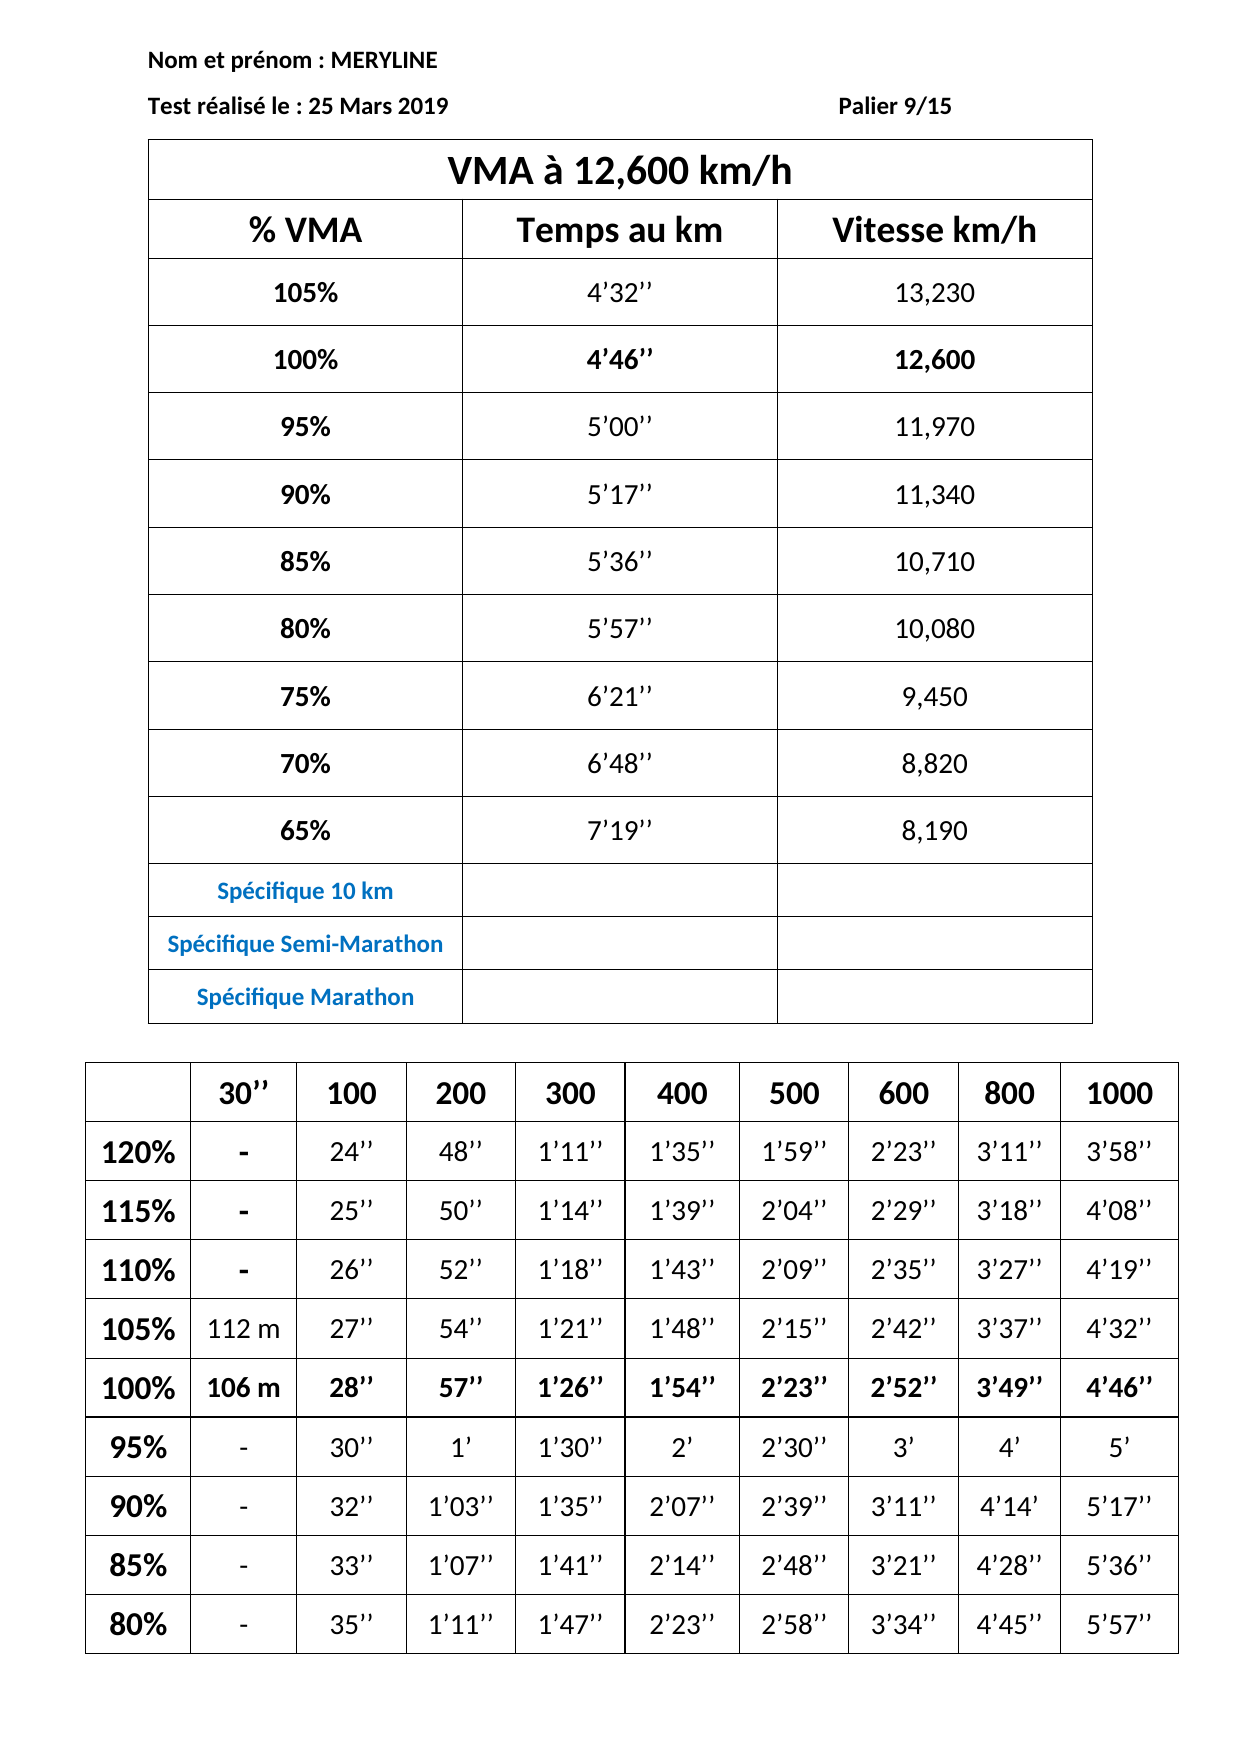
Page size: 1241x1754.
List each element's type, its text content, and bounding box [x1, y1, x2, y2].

table_header 600 [849, 1063, 958, 1121]
table_header 500 [740, 1063, 848, 1121]
table_cell 3’49’’ [959, 1359, 1060, 1416]
table_cell 50’’ [407, 1181, 515, 1239]
table_cell 85% [149, 528, 462, 594]
table_cell 1’43’’ [626, 1240, 739, 1298]
table_header 30’’ [191, 1063, 296, 1121]
table_cell 95% [86, 1418, 190, 1476]
table_cell 9,450 [778, 662, 1092, 728]
table_cell 3’27’’ [959, 1240, 1060, 1298]
table_cell 2’07’’ [626, 1477, 739, 1534]
table_header 100 [297, 1063, 406, 1121]
table_cell 5’36’’ [1061, 1536, 1178, 1594]
table_cell 70% [149, 730, 462, 796]
table_cell 27’’ [297, 1299, 406, 1357]
table_cell 80% [86, 1595, 190, 1653]
table_cell Spécifique 10 km [149, 864, 462, 916]
table_cell 85% [86, 1536, 190, 1594]
table_cell 2’48’’ [740, 1536, 848, 1594]
table_cell 3’34’’ [849, 1595, 958, 1653]
table_cell 2’23’’ [626, 1595, 739, 1653]
table_cell 1’47’’ [516, 1595, 624, 1653]
table_cell 4’28’’ [959, 1536, 1060, 1594]
table_cell 1’59’’ [740, 1122, 848, 1180]
table_cell 1’26’’ [516, 1359, 624, 1416]
table_cell 12,600 [778, 326, 1092, 392]
table_cell 4’32’’ [1061, 1299, 1178, 1357]
table_cell 1’03’’ [407, 1477, 515, 1534]
table_cell - [191, 1536, 296, 1594]
table_cell 80% [149, 595, 462, 661]
table_cell Spécifique Marathon [149, 970, 462, 1022]
table_cell 2’52’’ [849, 1359, 958, 1416]
table_cell 3’11’’ [849, 1477, 958, 1534]
table_cell 3’18’’ [959, 1181, 1060, 1239]
table_cell 57’’ [407, 1359, 515, 1416]
table_header VMA à 12,600 km/h [149, 140, 1092, 198]
table_cell 2’23’’ [849, 1122, 958, 1180]
table_cell 110% [86, 1240, 190, 1298]
table_cell 4’19’’ [1061, 1240, 1178, 1298]
table_cell 105% [86, 1299, 190, 1357]
table_header [86, 1063, 190, 1121]
text Nom et prénom : MERYLINE [148, 44, 1093, 75]
table_cell [778, 864, 1092, 916]
table_cell 48’’ [407, 1122, 515, 1180]
table_cell 5’17’’ [1061, 1477, 1178, 1534]
table_cell 2’39’’ [740, 1477, 848, 1534]
table_cell - [191, 1477, 296, 1534]
table_cell 10,080 [778, 595, 1092, 661]
table_cell Vitesse km/h [778, 200, 1092, 257]
table_cell 1’14’’ [516, 1181, 624, 1239]
table_cell 8,820 [778, 730, 1092, 796]
table_cell [463, 864, 777, 916]
table_cell 4’46’’ [1061, 1359, 1178, 1416]
table_cell 4’32’’ [463, 259, 777, 325]
table_header 800 [959, 1063, 1060, 1121]
table_cell 1’18’’ [516, 1240, 624, 1298]
table_cell 115% [86, 1181, 190, 1239]
table_cell 75% [149, 662, 462, 728]
table_cell - [191, 1595, 296, 1653]
table_header 400 [626, 1063, 739, 1121]
table_cell 11,970 [778, 393, 1092, 459]
table_cell 1’35’’ [516, 1477, 624, 1534]
table_cell 2’58’’ [740, 1595, 848, 1653]
table_cell 120% [86, 1122, 190, 1180]
table_cell 32’’ [297, 1477, 406, 1534]
table_cell Temps au km [463, 200, 777, 257]
table_cell 30’’ [297, 1418, 406, 1476]
table_cell 106 m [191, 1359, 296, 1416]
table_cell 5’ [1061, 1418, 1178, 1476]
table_cell 90% [149, 460, 462, 527]
table_cell 13,230 [778, 259, 1092, 325]
table_cell 33’’ [297, 1536, 406, 1594]
table_cell 90% [86, 1477, 190, 1534]
table_cell 5’36’’ [463, 528, 777, 594]
table_cell - [191, 1181, 296, 1239]
table_cell 5’17’’ [463, 460, 777, 527]
table_cell 3’11’’ [959, 1122, 1060, 1180]
table_cell 2’23’’ [740, 1359, 848, 1416]
table_cell 6’48’’ [463, 730, 777, 796]
table_cell 2’35’’ [849, 1240, 958, 1298]
table_cell 25’’ [297, 1181, 406, 1239]
table_cell 100% [149, 326, 462, 392]
table_cell 3’21’’ [849, 1536, 958, 1594]
text Test réalisé le : 25 Mars 2019 Palier 9/15 [148, 90, 1093, 120]
table_cell [778, 917, 1092, 969]
table_cell 2’29’’ [849, 1181, 958, 1239]
table_cell 2’04’’ [740, 1181, 848, 1239]
table_cell 1’35’’ [626, 1122, 739, 1180]
table_cell 65% [149, 797, 462, 863]
table_cell 4’ [959, 1418, 1060, 1476]
table_cell 5’57’’ [463, 595, 777, 661]
table_header 1000 [1061, 1063, 1178, 1121]
table_cell Spécifique Semi-Marathon [149, 917, 462, 969]
table_cell 26’’ [297, 1240, 406, 1298]
table_cell 2’30’’ [740, 1418, 848, 1476]
table_cell 105% [149, 259, 462, 325]
table_cell 4’46’’ [463, 326, 777, 392]
table_cell 2’09’’ [740, 1240, 848, 1298]
table_cell 5’57’’ [1061, 1595, 1178, 1653]
table_cell 1’07’’ [407, 1536, 515, 1594]
table_cell - [191, 1240, 296, 1298]
table_cell [778, 970, 1092, 1022]
table_cell [463, 917, 777, 969]
table_cell 95% [149, 393, 462, 459]
table_header 200 [407, 1063, 515, 1121]
table_cell 1’11’’ [516, 1122, 624, 1180]
table_cell 2’42’’ [849, 1299, 958, 1357]
table_cell 3’58’’ [1061, 1122, 1178, 1180]
table_header 300 [516, 1063, 624, 1121]
table_cell 52’’ [407, 1240, 515, 1298]
table_cell 8,190 [778, 797, 1092, 863]
table_cell 1’54’’ [626, 1359, 739, 1416]
table_cell 24’’ [297, 1122, 406, 1180]
table_cell 6’21’’ [463, 662, 777, 728]
table_cell 100% [86, 1359, 190, 1416]
table_cell 1’39’’ [626, 1181, 739, 1239]
table_cell 4’45’’ [959, 1595, 1060, 1653]
table_cell 2’ [626, 1418, 739, 1476]
table_cell 1’48’’ [626, 1299, 739, 1357]
table_cell 35’’ [297, 1595, 406, 1653]
table_cell 1’11’’ [407, 1595, 515, 1653]
table_cell 28’’ [297, 1359, 406, 1416]
table_cell 1’21’’ [516, 1299, 624, 1357]
table_cell % VMA [149, 200, 462, 257]
table_cell - [191, 1418, 296, 1476]
table_cell 4’08’’ [1061, 1181, 1178, 1239]
table_cell 11,340 [778, 460, 1092, 527]
table_cell - [191, 1122, 296, 1180]
table_cell 3’ [849, 1418, 958, 1476]
table_cell 2’15’’ [740, 1299, 848, 1357]
table_cell 4’14’ [959, 1477, 1060, 1534]
table_cell [463, 970, 777, 1022]
table_cell 1’30’’ [516, 1418, 624, 1476]
table_cell 1’41’’ [516, 1536, 624, 1594]
table_cell 7’19’’ [463, 797, 777, 863]
table_cell 2’14’’ [626, 1536, 739, 1594]
table_cell 5’00’’ [463, 393, 777, 459]
table_cell 54’’ [407, 1299, 515, 1357]
table_cell 1’ [407, 1418, 515, 1476]
table_cell 10,710 [778, 528, 1092, 594]
table_cell 3’37’’ [959, 1299, 1060, 1357]
table_cell 112 m [191, 1299, 296, 1357]
